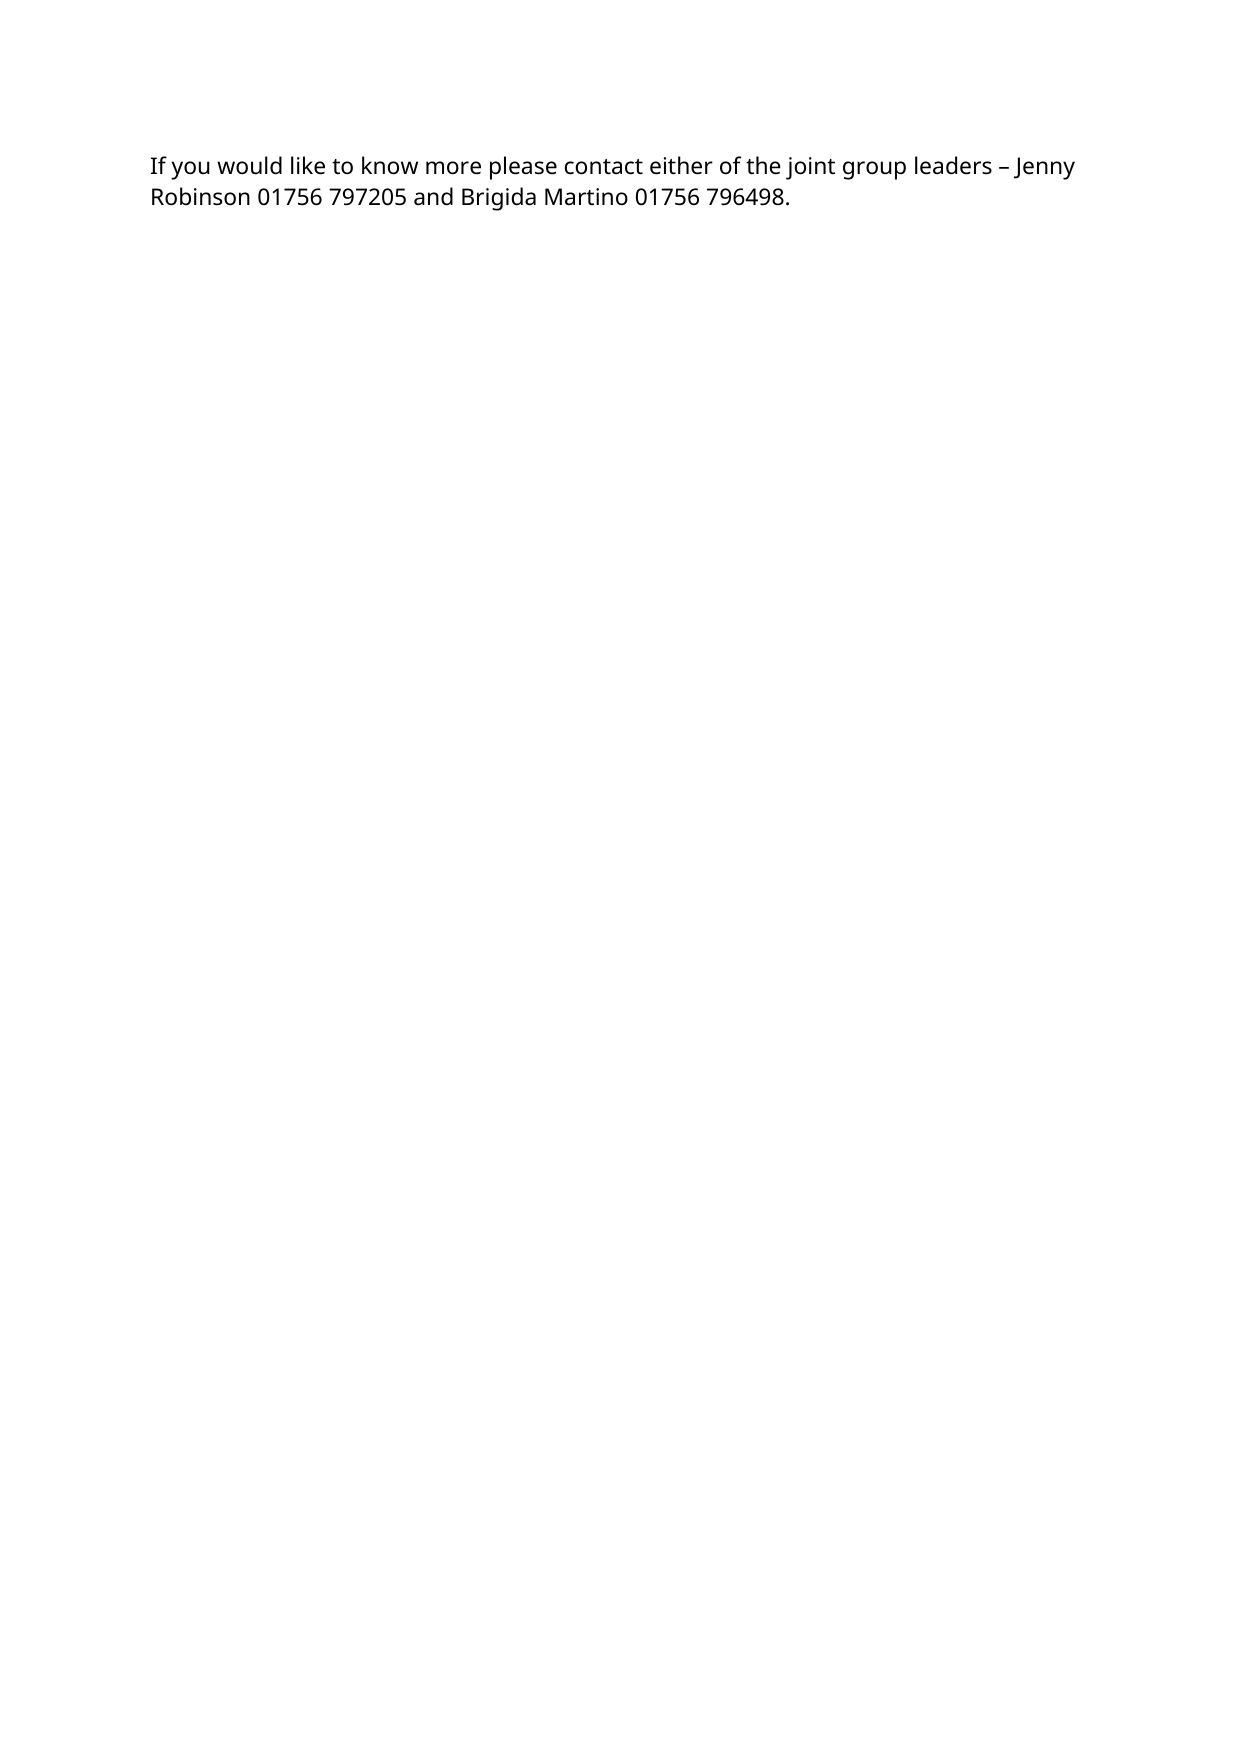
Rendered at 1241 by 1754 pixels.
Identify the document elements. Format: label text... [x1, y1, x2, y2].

text If you would like to know more please contact either of the joint group leaders – Jenny Robinson 01756 797205 and Brigida Martino 01756 796498. [150, 150, 1090, 212]
